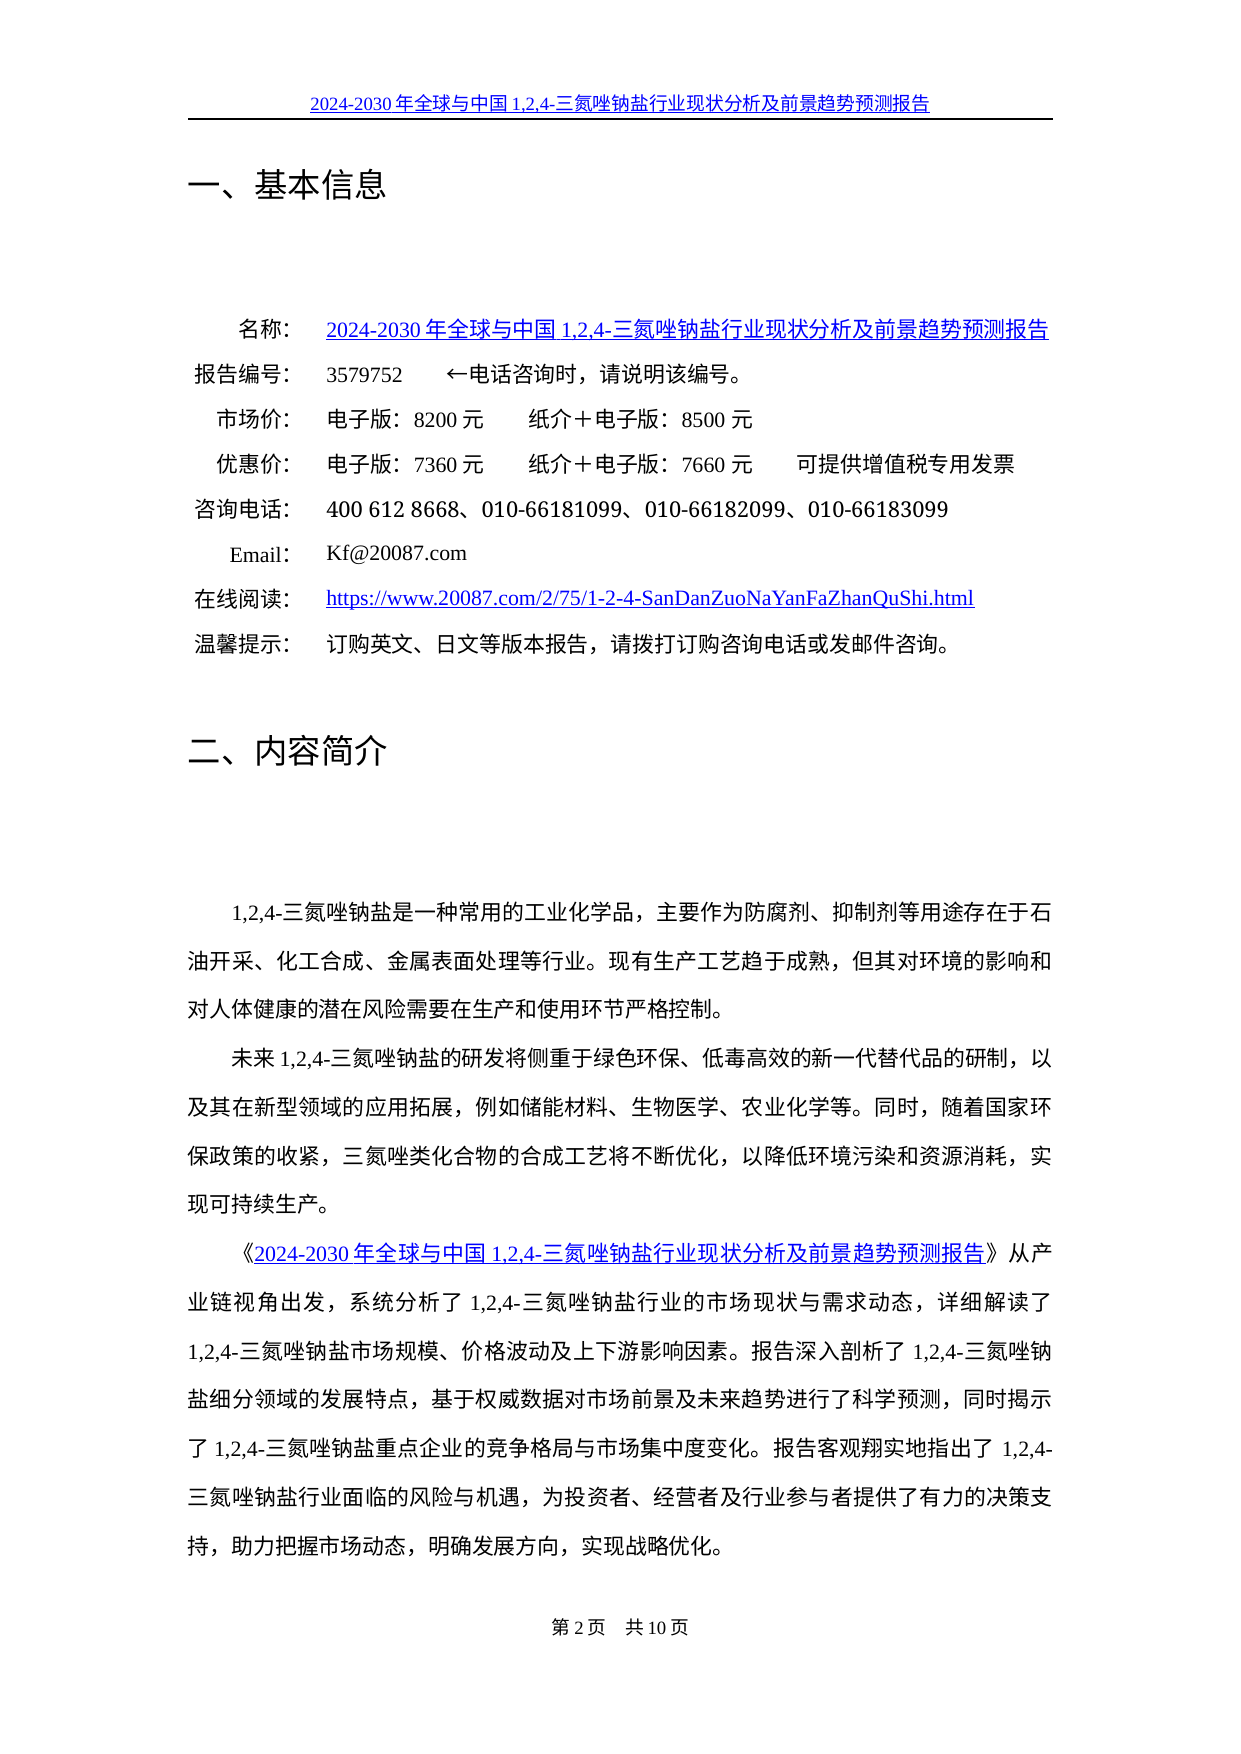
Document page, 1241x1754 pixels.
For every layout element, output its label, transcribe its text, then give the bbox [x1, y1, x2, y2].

table_cell Kf@20087.com [315, 537, 1073, 582]
table_cell 温馨提示： [167, 627, 315, 672]
table_cell 咨询电话： [167, 492, 315, 537]
table_cell 400 612 8668、010-66181099、010-66182099、010-66183099 [315, 492, 1073, 537]
table_cell 报告编号： [167, 357, 315, 402]
table_cell 电子版：7360 元 纸介＋电子版：7660 元 可提供增值税专用发票 [315, 447, 1073, 492]
table_cell 3579752 ←电话咨询时，请说明该编号。 [315, 357, 1073, 402]
table_cell 市场价： [167, 402, 315, 447]
title 二、内容简介 [187, 717, 1053, 782]
table_cell 电子版：8200 元 纸介＋电子版：8500 元 [315, 402, 1073, 447]
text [187, 894, 1053, 1561]
table_cell 优惠价： [167, 447, 315, 492]
table_cell [315, 582, 1073, 627]
table_header 2024-2030年全球与中国1,2,4-三氮唑钠盐行业现状分析及前景趋势预测报告 [315, 312, 1073, 357]
table_cell 在线阅读： [167, 582, 315, 627]
table_cell 订购英文、日文等版本报告，请拨打订购咨询电话或发邮件咨询。 [315, 627, 1073, 672]
table_header 名称： [167, 312, 315, 357]
title 一、基本信息 [187, 150, 1053, 215]
table_cell Email： [167, 537, 315, 582]
